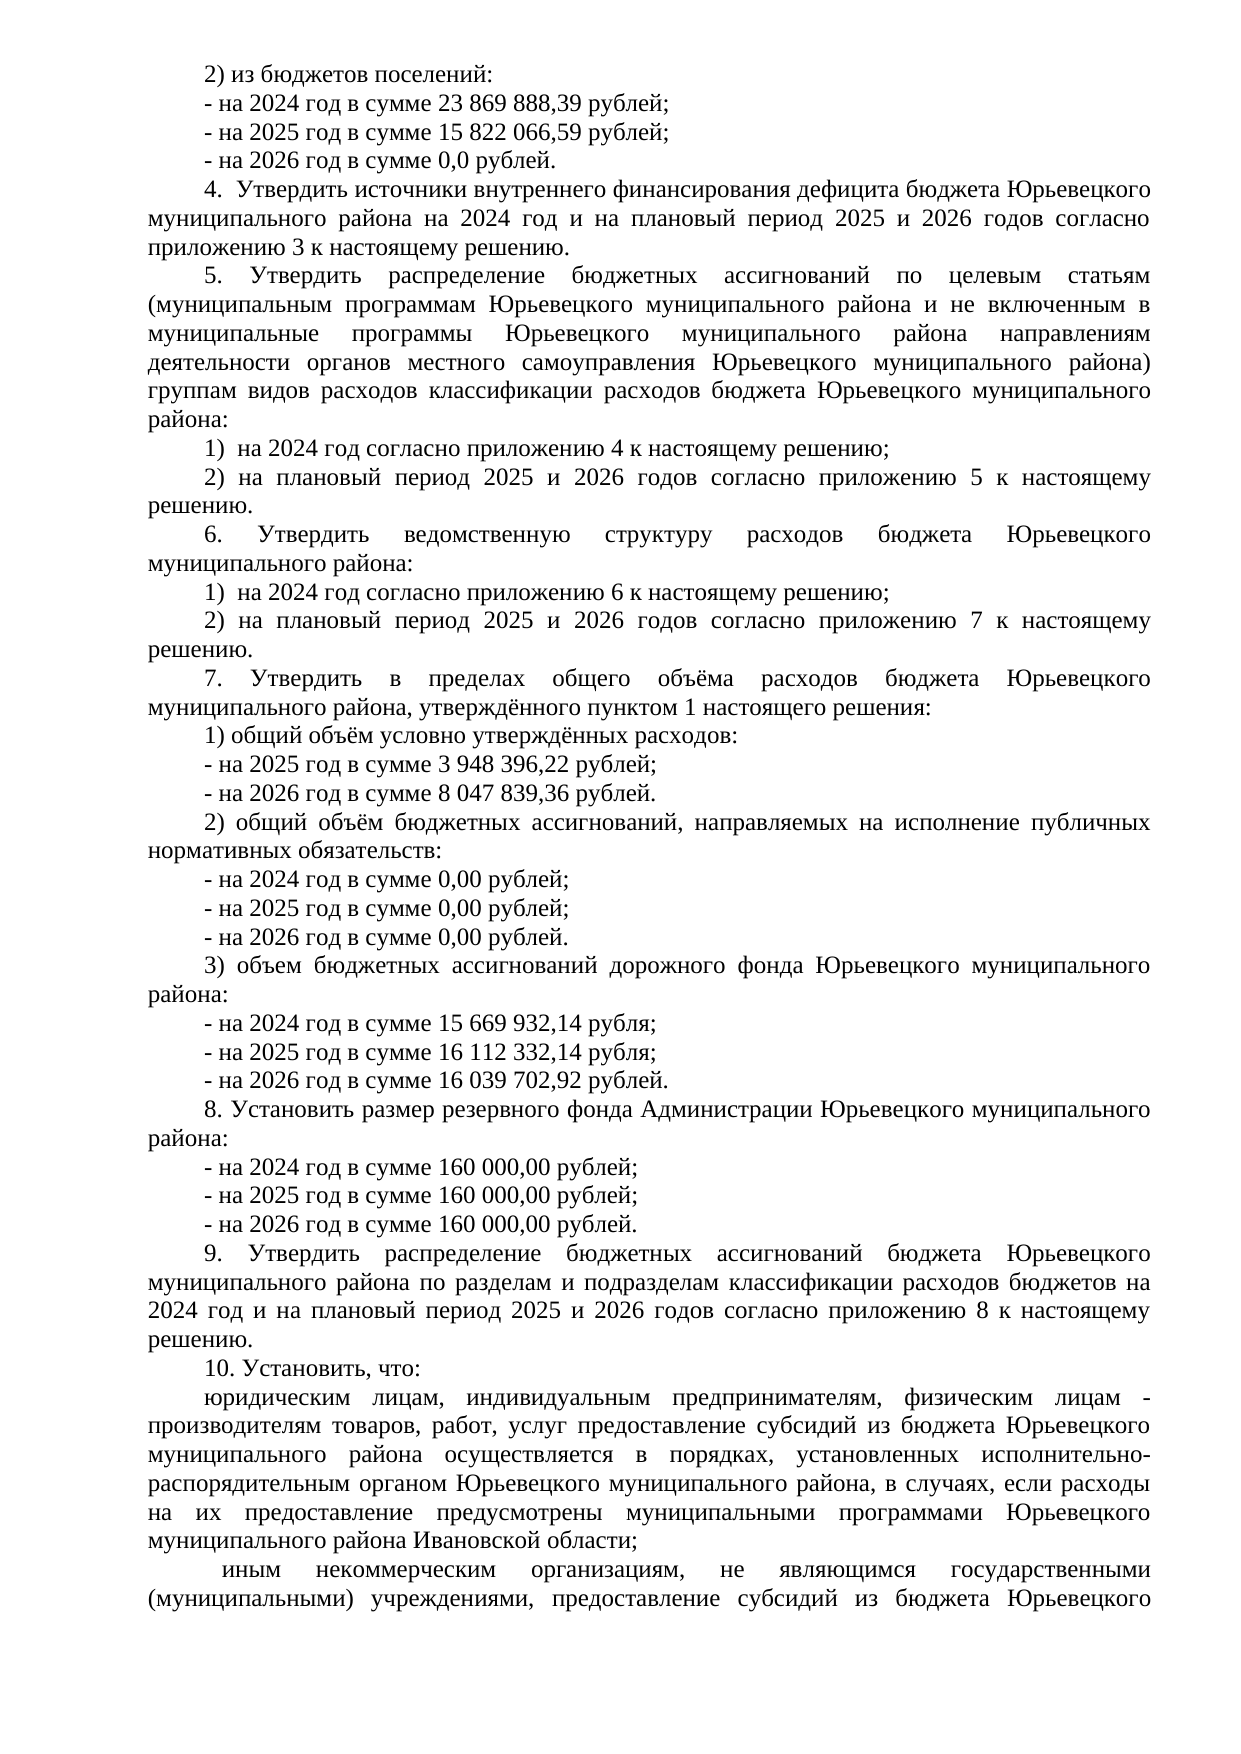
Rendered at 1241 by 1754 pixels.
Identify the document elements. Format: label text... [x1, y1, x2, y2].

text 3) объем бюджетных ассигнований дорожного фонда Юрьевецкого муниципального района: [148, 950, 1152, 1008]
text 6. Утвердить ведомственную структуру расходов бюджета Юрьевецкого муниципального района: [148, 519, 1152, 577]
text - на 2026 год в сумме 0,00 рублей. [148, 922, 1152, 950]
text - на 2025 год в сумме 16 112 332,14 рубля; [148, 1037, 1152, 1065]
text 8. Установить размер резервного фонда Администрации Юрьевецкого муниципального района: [148, 1094, 1152, 1152]
text - на 2025 год в сумме 0,00 рублей; [148, 893, 1152, 922]
text - на 2024 год в сумме 15 669 932,14 рубля; [148, 1008, 1152, 1037]
text 7. Утвердить в пределах общего объёма расходов бюджета Юрьевецкого муниципального района, утверждённого пунктом 1 настоящего решения: [148, 663, 1152, 720]
text 9. Утвердить распределение бюджетных ассигнований бюджета Юрьевецкого муниципального района по разделам и подразделам классификации расходов бюджетов на 2024 год и на плановый период 2025 и 2026 годов согласно приложению 8 к настоящему решению. [148, 1238, 1152, 1353]
text юридическим лицам, индивидуальным предпринимателям, физическим лицам - производителям товаров, работ, услуг предоставление субсидий из бюджета Юрьевецкого муниципального района осуществляется в порядках, установленных исполнительно-распорядительным органом Юрьевецкого муниципального района, в случаях, если расходы на их предоставление предусмотрены муниципальными программами Юрьевецкого муниципального района Ивановской области; [148, 1382, 1152, 1554]
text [148, 1554, 1152, 1612]
text 10. Установить, что: [148, 1353, 1152, 1382]
text - на 2025 год в сумме 3 948 396,22 рублей; [148, 749, 1152, 778]
text - на 2026 год в сумме 8 047 839,36 рублей. [148, 778, 1152, 807]
text - на 2025 год в сумме 15 822 066,59 рублей; [148, 117, 1152, 145]
text 1) на 2024 год согласно приложению 4 к настоящему решению; [148, 433, 1152, 462]
text - на 2024 год в сумме 160 000,00 рублей; [148, 1152, 1152, 1180]
text 2) из бюджетов поселений: [148, 59, 1152, 88]
text 2) общий объём бюджетных ассигнований, направляемых на исполнение публичных нормативных обязательств: [148, 807, 1152, 864]
text - на 2026 год в сумме 16 039 702,92 рублей. [148, 1065, 1152, 1094]
text 2) на плановый период 2025 и 2026 годов согласно приложению 7 к настоящему решению. [148, 605, 1152, 663]
text 1) на 2024 год согласно приложению 6 к настоящему решению; [148, 577, 1152, 605]
text - на 2024 год в сумме 23 869 888,39 рублей; [148, 88, 1152, 117]
text - на 2026 год в сумме 160 000,00 рублей. [148, 1209, 1152, 1238]
text 2) на плановый период 2025 и 2026 годов согласно приложению 5 к настоящему решению. [148, 462, 1152, 519]
text 4. Утвердить источники внутреннего финансирования дефицита бюджета Юрьевецкого муниципального района на 2024 год и на плановый период 2025 и 2026 годов согласно приложению 3 к настоящему решению. [148, 174, 1152, 260]
text 5. Утвердить распределение бюджетных ассигнований по целевым статьям (муниципальным программам Юрьевецкого муниципального района и не включенным в муниципальные программы Юрьевецкого муниципального района направлениям деятельности органов местного самоуправления Юрьевецкого муниципального района) группам видов расходов классификации расходов бюджета Юрьевецкого муниципального района: [148, 260, 1152, 433]
text - на 2024 год в сумме 0,00 рублей; [148, 864, 1152, 893]
text - на 2025 год в сумме 160 000,00 рублей; [148, 1180, 1152, 1209]
text 1) общий объём условно утверждённых расходов: [148, 720, 1152, 749]
text - на 2026 год в сумме 0,0 рублей. [148, 145, 1152, 174]
